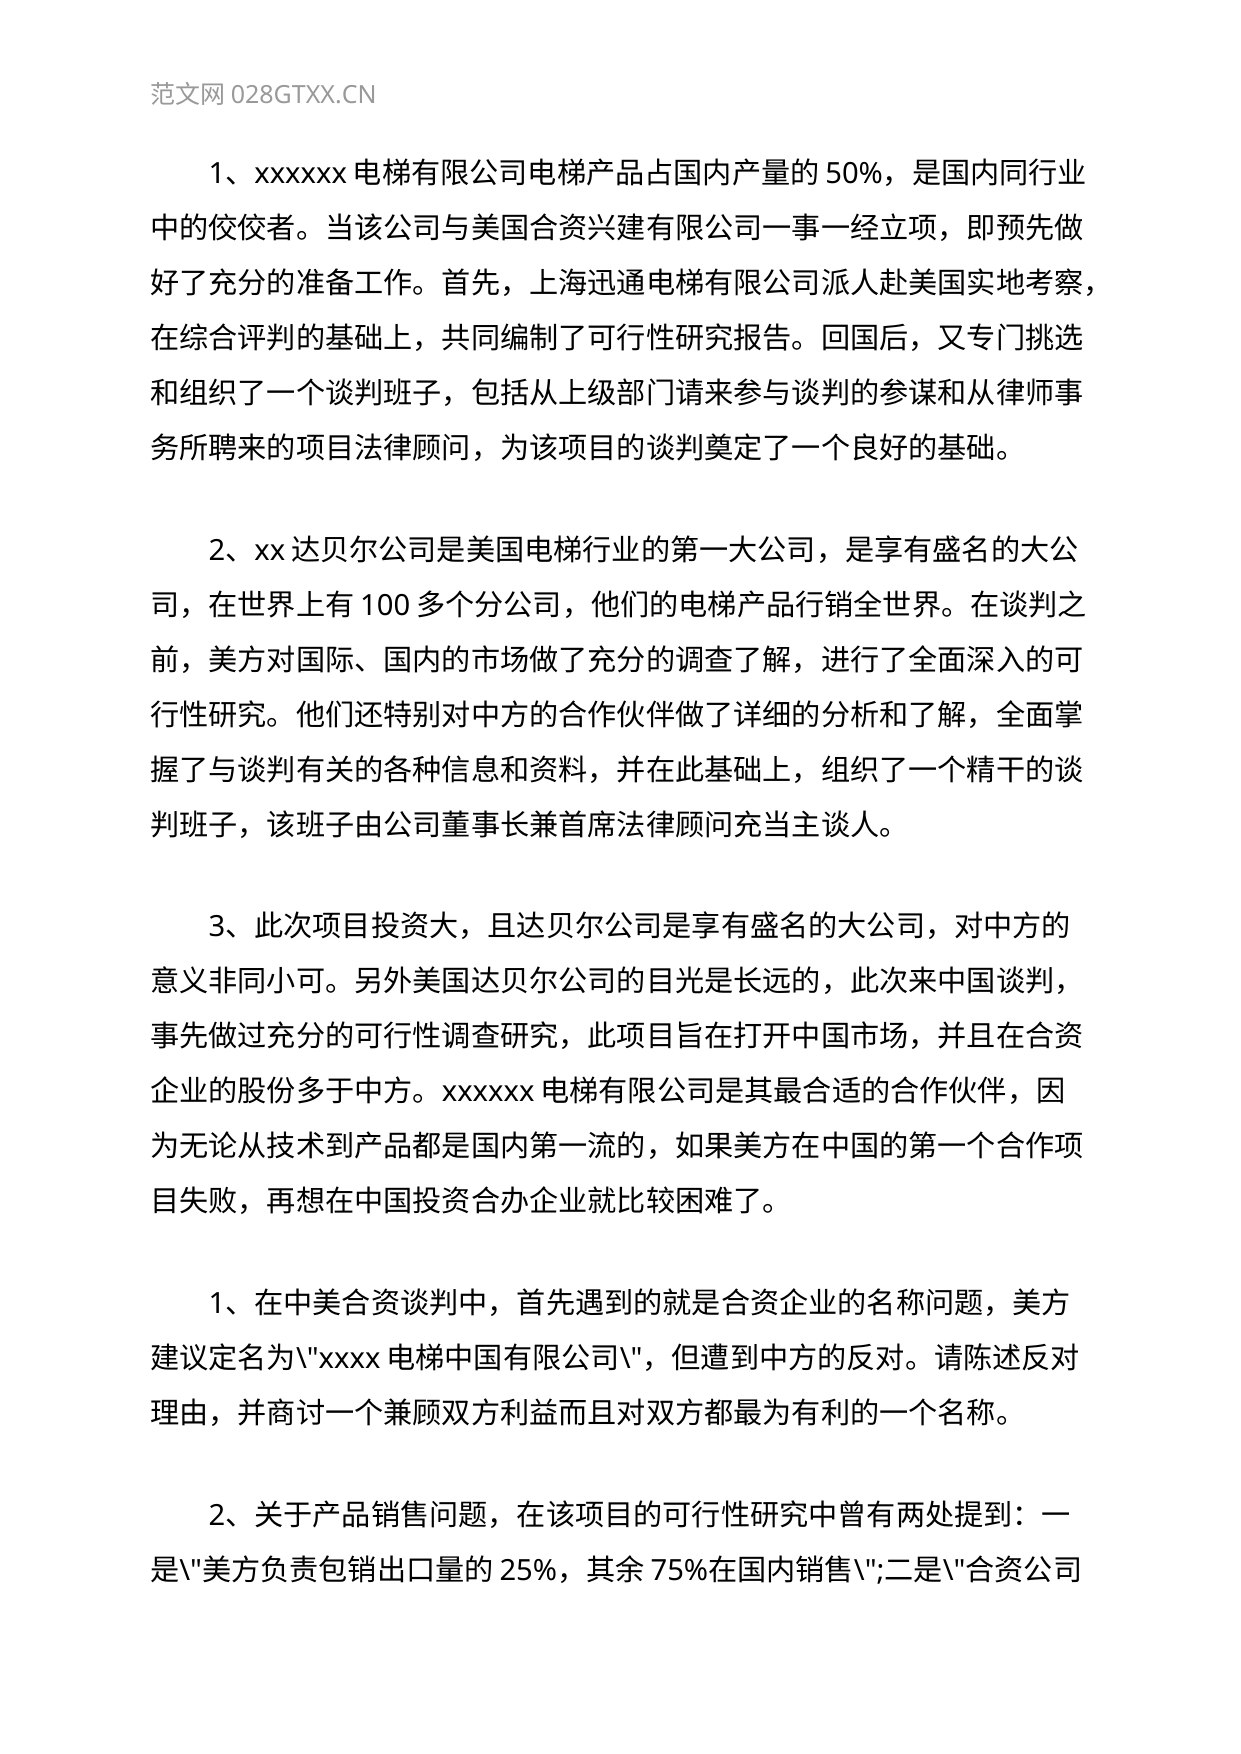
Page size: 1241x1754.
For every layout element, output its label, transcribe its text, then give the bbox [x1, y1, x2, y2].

text 2、xx达贝尔公司是美国电梯行业的第一大公司，是享有盛名的大公司，在世界上有100多个分公司，他们的电梯产品行销全世界。在谈判之前，美方对国际、国内的市场做了充分的调查了解，进行了全面深入的可行性研究。他们还特别对中方的合作伙伴做了详细的分析和了解，全面掌握了与谈判有关的各种信息和资料，并在此基础上，组织了一个精干的谈判班子，该班子由公司董事长兼首席法律顾问充当主谈人。 [150, 526, 1090, 843]
text 3、此次项目投资大，且达贝尔公司是享有盛名的大公司，对中方的意义非同小可。另外美国达贝尔公司的目光是长远的，此次来中国谈判，事先做过充分的可行性调查研究，此项目旨在打开中国市场，并且在合资企业的股份多于中方。xxxxxx电梯有限公司是其最合适的合作伙伴，因为无论从技术到产品都是国内第一流的，如果美方在中国的第一个合作项目失败，再想在中国投资合办企业就比较困难了。 [150, 903, 1090, 1220]
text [150, 1491, 1090, 1588]
text 1、xxxxxx电梯有限公司电梯产品占国内产量的50%，是国内同行业中的佼佼者。当该公司与美国合资兴建有限公司一事一经立项，即预先做好了充分的准备工作。首先，上海迅通电梯有限公司派人赴美国实地考察，在综合评判的基础上，共同编制了可行性研究报告。回国后，又专门挑选和组织了一个谈判班子，包括从上级部门请来参与谈判的参谋和从律师事务所聘来的项目法律顾问，为该项目的谈判奠定了一个良好的基础。 [150, 150, 1090, 467]
text 1、在中美合资谈判中，首先遇到的就是合资企业的名称问题，美方建议定名为\"xxxx电梯中国有限公司\"，但遭到中方的反对。请陈述反对理由，并商讨一个兼顾双方利益而且对双方都最为有利的一个名称。 [150, 1279, 1090, 1432]
